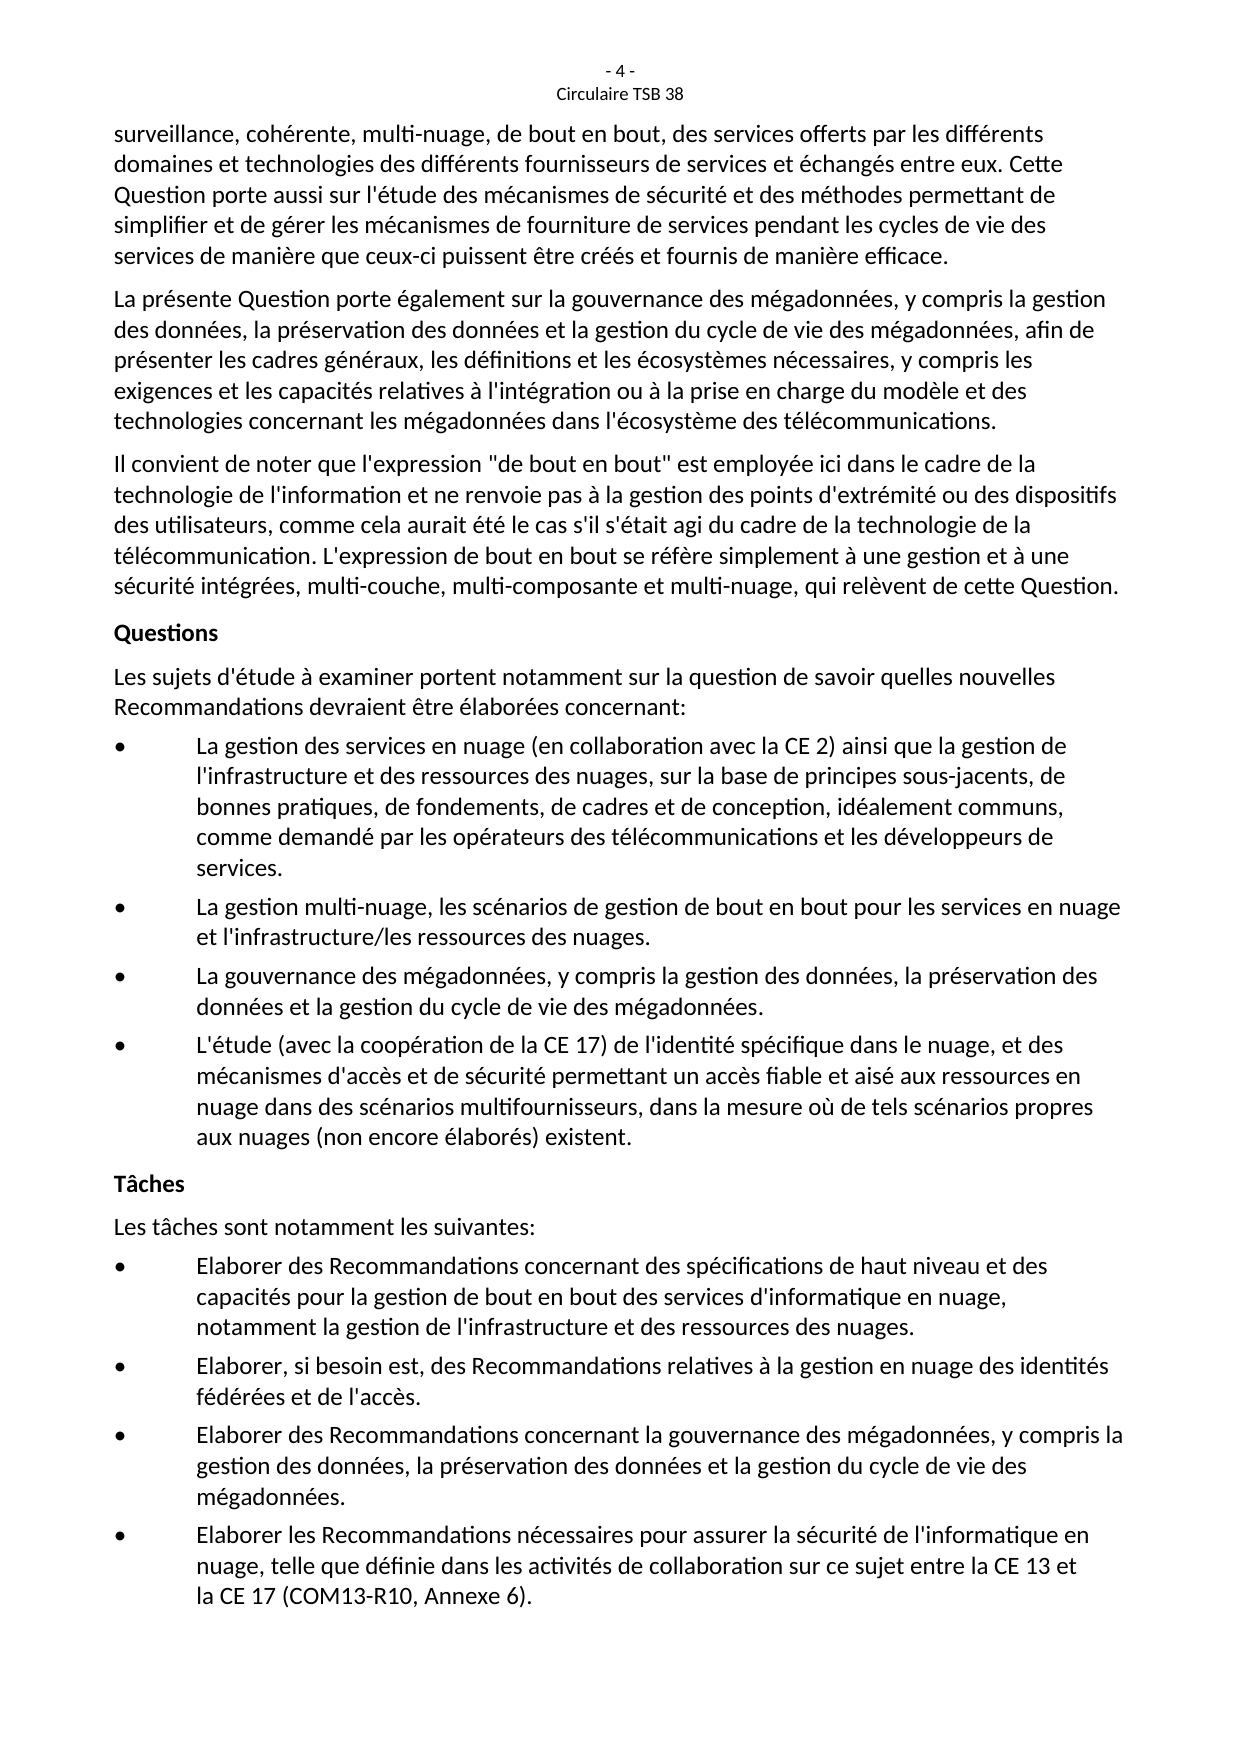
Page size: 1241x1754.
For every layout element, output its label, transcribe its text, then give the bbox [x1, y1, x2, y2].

text Les tâches sont notamment les suivantes: [113, 1211, 1127, 1242]
text Les sujets d'étude à examiner portent notamment sur la question de savoir quelles nouvelles Recommandations devraient être élaborées concernant: [113, 661, 1127, 722]
text • Elaborer, si besoin est, des Recommandations relatives à la gestion en nuage des identités fédérées et de l'accès. [113, 1350, 1127, 1411]
text • La gestion multi-nuage, les scénarios de gestion de bout en bout pour les services en nuage et l'infrastructure/les ressources des nuages. [113, 891, 1127, 952]
subtitle Tâches [113, 1168, 1127, 1199]
text • Elaborer des Recommandations concernant la gouvernance des mégadonnées, y compris la gestion des données, la préservation des données et la gestion du cycle de vie des mégadonnées. [113, 1419, 1127, 1511]
text • Elaborer des Recommandations concernant des spécifications de haut niveau et des capacités pour la gestion de bout en bout des services d'informatique en nuage, notamment la gestion de l'infrastructure et des ressources des nuages. [113, 1250, 1127, 1342]
text • La gestion des services en nuage (en collaboration avec la CE 2) ainsi que la gestion de l'infrastructure et des ressources des nuages, sur la base de principes sous-jacents, de bonnes pratiques, de fondements, de cadres et de conception, idéalement communs, comme demandé par les opérateurs des télécommunications et les développeurs de services. [113, 730, 1127, 883]
text • La gouvernance des mégadonnées, y compris la gestion des données, la préservation des données et la gestion du cycle de vie des mégadonnées. [113, 960, 1127, 1021]
text Il convient de noter que l'expression "de bout en bout" est employée ici dans le cadre de la technologie de l'information et ne renvoie pas à la gestion des points d'extrémité ou des dispositifs des utilisateurs, comme cela aurait été le cas s'il s'était agi du cadre de la technologie de la télécommunication. L'expression de bout en bout se réfère simplement à une gestion et à une sécurité intégrées, multi-couche, multi-composante et multi-nuage, qui relèvent de cette Question. [113, 448, 1127, 601]
text • L'étude (avec la coopération de la CE 17) de l'identité spécifique dans le nuage, et des mécanismes d'accès et de sécurité permettant un accès fiable et aisé aux ressources en nuage dans des scénarios multifournisseurs, dans la mesure où de tels scénarios propres aux nuages (non encore élaborés) existent. [113, 1030, 1127, 1152]
text • Elaborer les Recommandations nécessaires pour assurer la sécurité de l'informatique en nuage, telle que définie dans les activités de collaboration sur ce sujet entre la CE 13 et la CE 17 (COM13-R10, Annexe 6). [113, 1519, 1127, 1611]
text La présente Question porte également sur la gouvernance des mégadonnées, y compris la gestion des données, la préservation des données et la gestion du cycle de vie des mégadonnées, afin de présenter les cadres généraux, les définitions et les écosystèmes nécessaires, y compris les exigences et les capacités relatives à l'intégration ou à la prise en charge du modèle et des technologies concernant les mégadonnées dans l'écosystème des télécommunications. [113, 283, 1127, 436]
subtitle Questions [113, 618, 1127, 648]
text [113, 118, 1127, 271]
